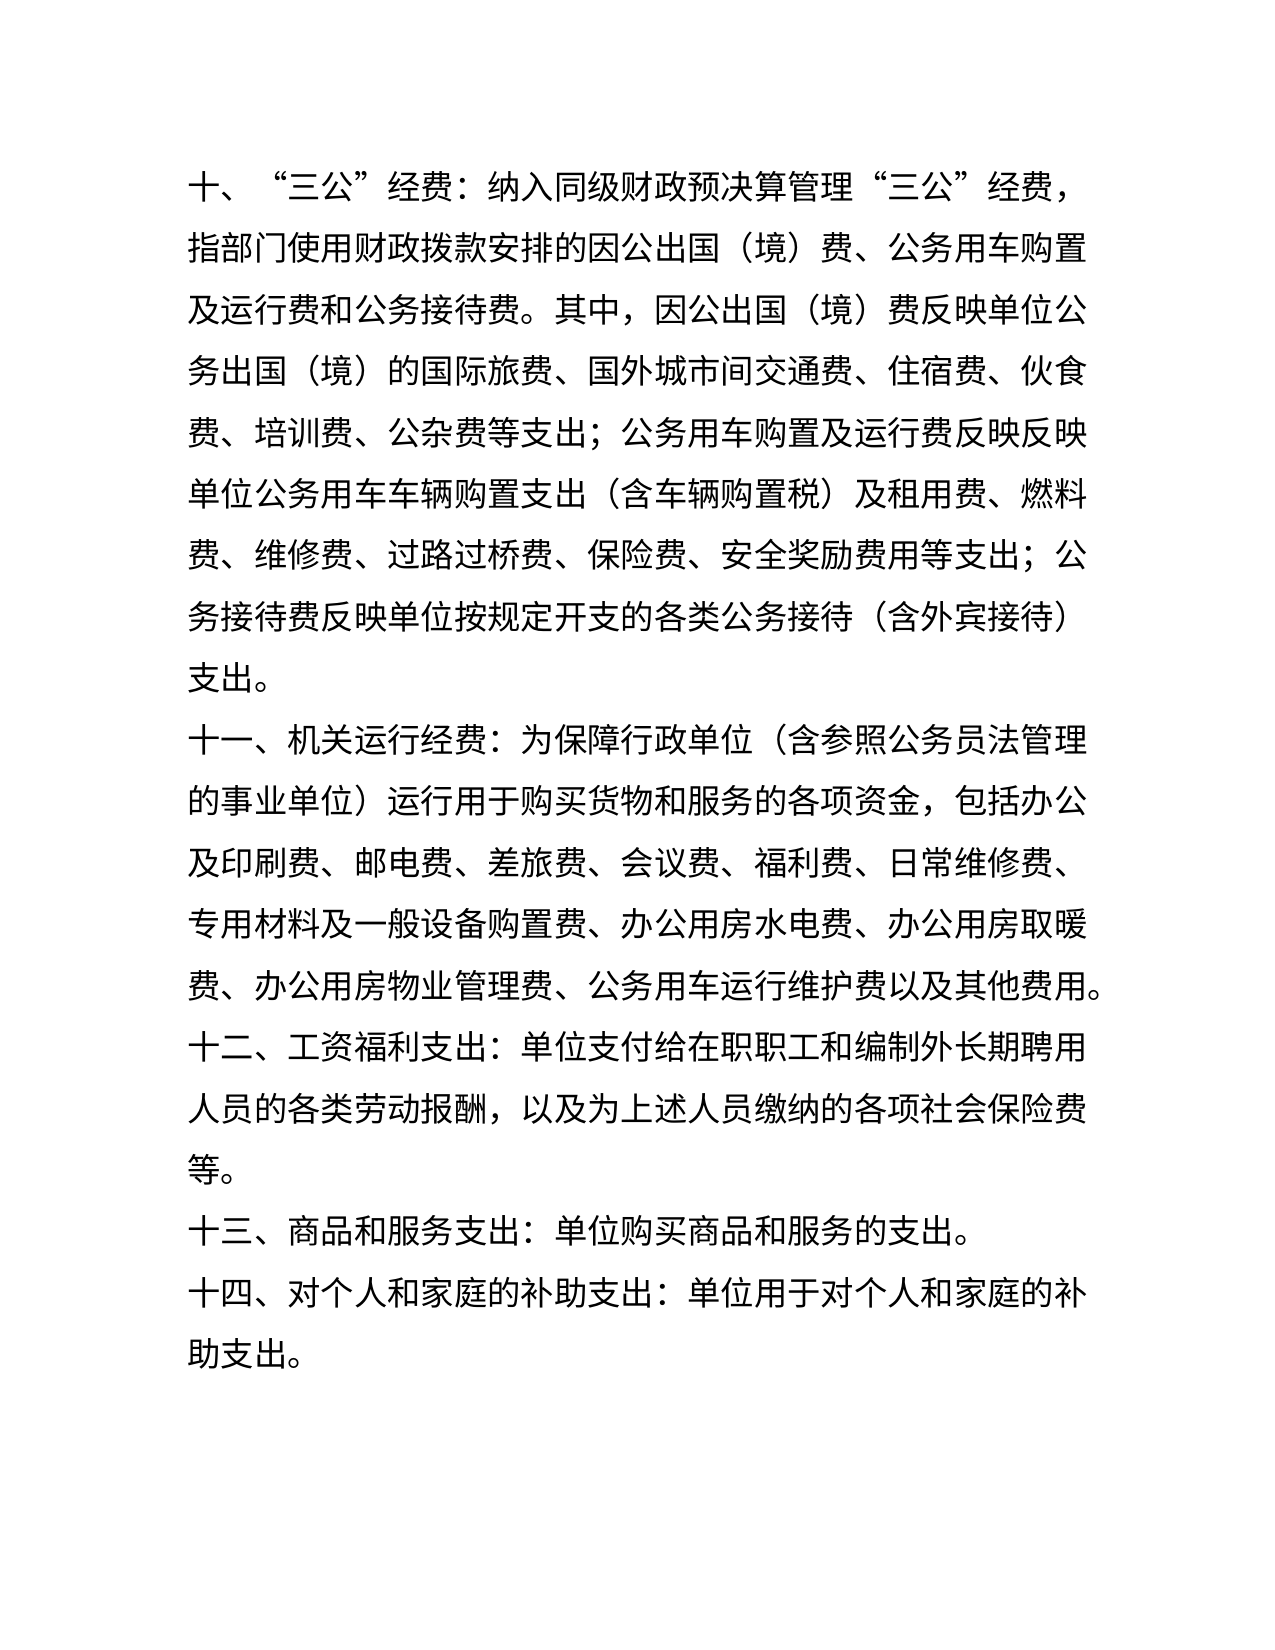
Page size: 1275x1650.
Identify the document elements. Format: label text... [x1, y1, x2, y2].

text 十一、机关运行经费：为保障行政单位（含参照公务员法管理的事业单位）运行用于购买货物和服务的各项资金，包括办公及印刷费、邮电费、差旅费、会议费、福利费、日常维修费、专用材料及一般设备购置费、办公用房水电费、办公用房取暖费、办公用房物业管理费、公务用车运行维护费以及其他费用。 [187, 703, 1088, 1010]
text 十四、对个人和家庭的补助支出：单位用于对个人和家庭的补助支出。 [187, 1256, 1088, 1379]
text 十、“三公”经费：纳入同级财政预决算管理“三公”经费，指部门使用财政拨款安排的因公出国（境）费、公务用车购置及运行费和公务接待费。其中，因公出国（境）费反映单位公务出国（境）的国际旅费、国外城市间交通费、住宿费、伙食费、培训费、公杂费等支出；公务用车购置及运行费反映反映单位公务用车车辆购置支出（含车辆购置税）及租用费、燃料费、维修费、过路过桥费、保险费、安全奖励费用等支出；公务接待费反映单位按规定开支的各类公务接待（含外宾接待）支出。 [187, 150, 1088, 703]
text 十二、工资福利支出：单位支付给在职职工和编制外长期聘用人员的各类劳动报酬，以及为上述人员缴纳的各项社会保险费等。 [187, 1010, 1088, 1195]
text 十三、商品和服务支出：单位购买商品和服务的支出。 [187, 1195, 1088, 1256]
